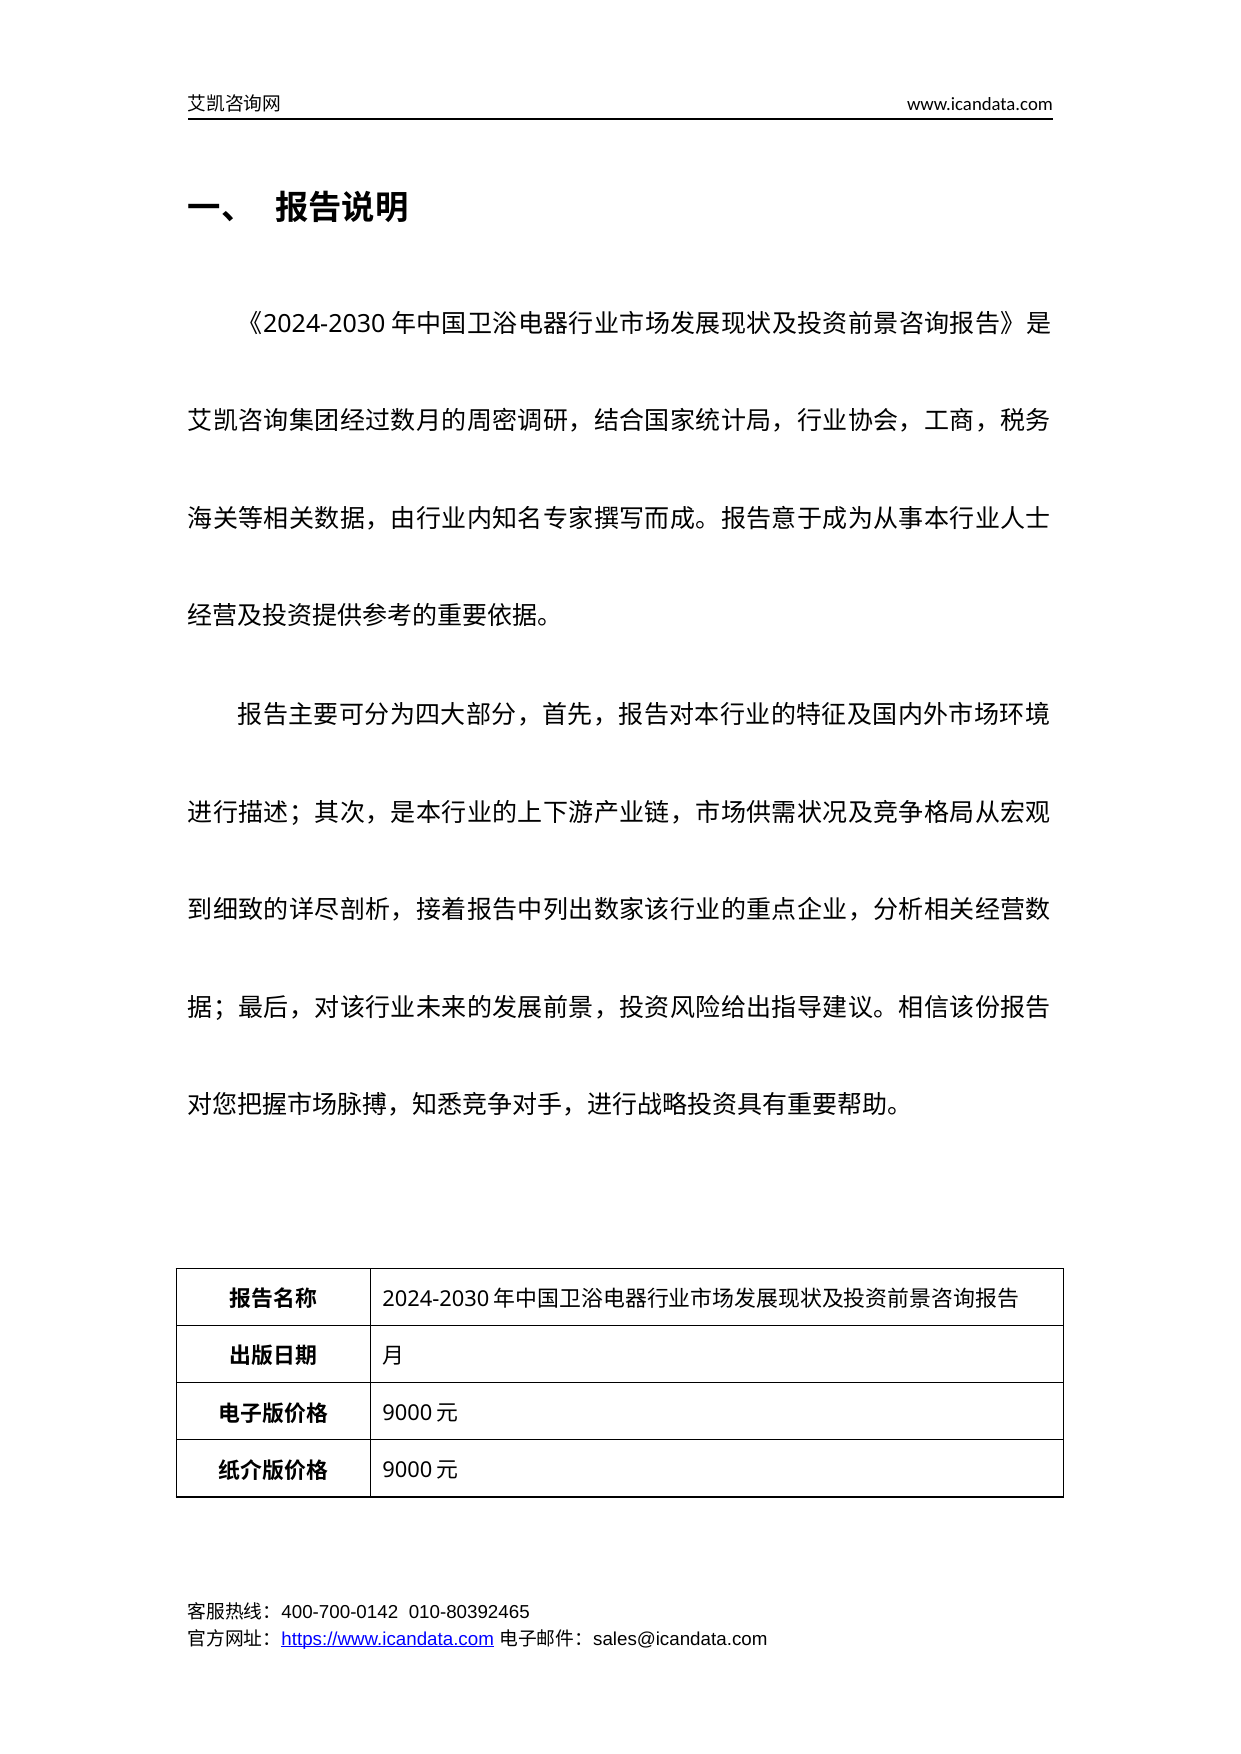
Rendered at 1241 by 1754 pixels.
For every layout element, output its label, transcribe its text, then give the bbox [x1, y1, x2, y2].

table_cell 纸介版价格 [177, 1440, 370, 1496]
table_cell 电子版价格 [177, 1383, 370, 1439]
table_cell 月 [371, 1326, 1063, 1382]
table_header 报告名称 [177, 1269, 370, 1325]
text 报告主要可分为四大部分，首先，报告对本行业的特征及国内外市场环境进行描述；其次，是本行业的上下游产业链，市场供需状况及竞争格局从宏观到细致的详尽剖析，接着报告中列出数家该行业的重点企业，分析相关经营数据；最后，对该行业未来的发展前景，投资风险给出指导建议。相信该份报告对您把握市场脉搏，知悉竞争对手，进行战略投资具有重要帮助。 [187, 681, 1053, 1136]
text 《2024-2030年中国卫浴电器行业市场发展现状及投资前景咨询报告》是艾凯咨询集团经过数月的周密调研，结合国家统计局，行业协会，工商，税务海关等相关数据，由行业内知名专家撰写而成。报告意于成为从事本行业人士经营及投资提供参考的重要依据。 [187, 289, 1053, 646]
table_cell 出版日期 [177, 1326, 370, 1382]
table_cell 9000元 [371, 1383, 1063, 1439]
table_header 2024-2030年中国卫浴电器行业市场发展现状及投资前景咨询报告 [371, 1269, 1063, 1325]
table_cell 9000元 [371, 1440, 1063, 1496]
subtitle 报告说明 [187, 172, 1053, 237]
